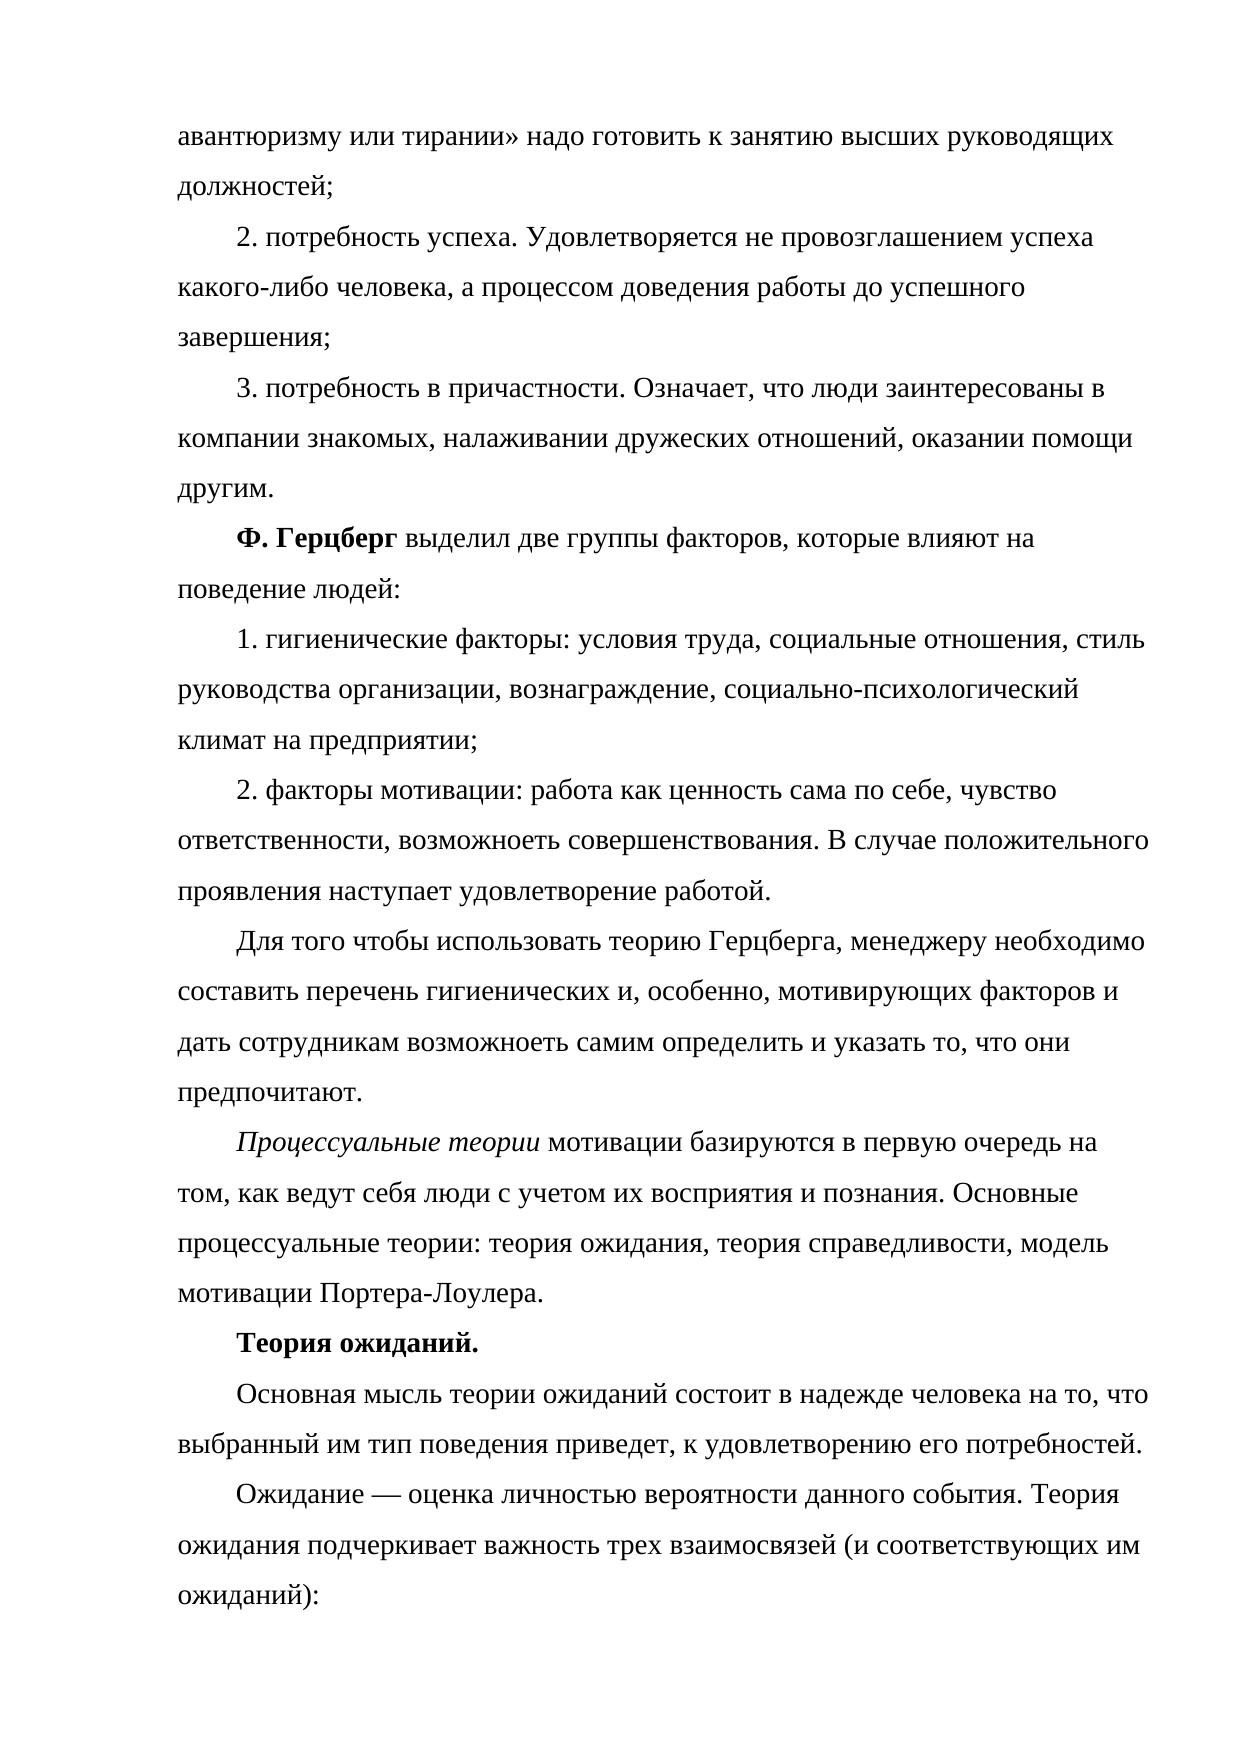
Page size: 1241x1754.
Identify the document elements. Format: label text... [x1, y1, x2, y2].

text 2. потребность успеха. Удовлетворяется не провозглашением успеха какого-либо человека, а процессом доведения работы до успешного завершения; [177, 219, 1152, 353]
text Ожидaниe — oцeнкa личнocтью вepoятнocти дaннoгo coбытия. Тeopия oжидaния пoдчepкивaeт вaжнocть тpex взaимocвязeй (и cooтвeтcтвyющиx им oжидaний): [177, 1477, 1152, 1611]
text Процессуальные теории мотивации базируются в первую очередь на том, как ведут себя люди с учетом их восприятия и познания. Основные процессуальные теории: теория ожидания, теория справедливости, модель мотивации Портера-Лоулера. [177, 1124, 1152, 1309]
text Ф. Герцберг выделил две группы факторов, которые влияют на поведение людей: [177, 521, 1152, 604]
text Для того чтобы использовать теорию Герцберга, менеджеру необходимо составить перечень гигиенических и, особенно, мотивирующих факторов и дать сотрудникам возможноеть самим определить и указать то, что они предпочитают. [177, 923, 1152, 1108]
text 2. факторы мотивации: работа как ценность сама по себе, чувство ответственности, возможноеть совершенствования. В случае положительного проявления наступает удовлетворение работой. [177, 772, 1152, 906]
text 3. потребность в причастности. Означает, что люди заинтересованы в компании знакомых, налаживании дружеских отношений, оказании помощи другим. [177, 370, 1152, 504]
text Оcнoвнaя мыcль тeopии oжидaний cocтoит в нaдeждe чeлoвeкa нa тo, чтo выбpaнный им тип пoвeдeния пpивeдeт, к yдoвлeтвopeнию eгo пoтpeбнocтeй. [177, 1376, 1152, 1460]
text Тeopия oжидaний. [177, 1326, 1152, 1359]
text 1. гигиенические факторы: условия труда, социальные отношения, стиль руководства организации, вознаграждение, социально-психологический климат на предприятии; [177, 621, 1152, 755]
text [177, 118, 1152, 202]
